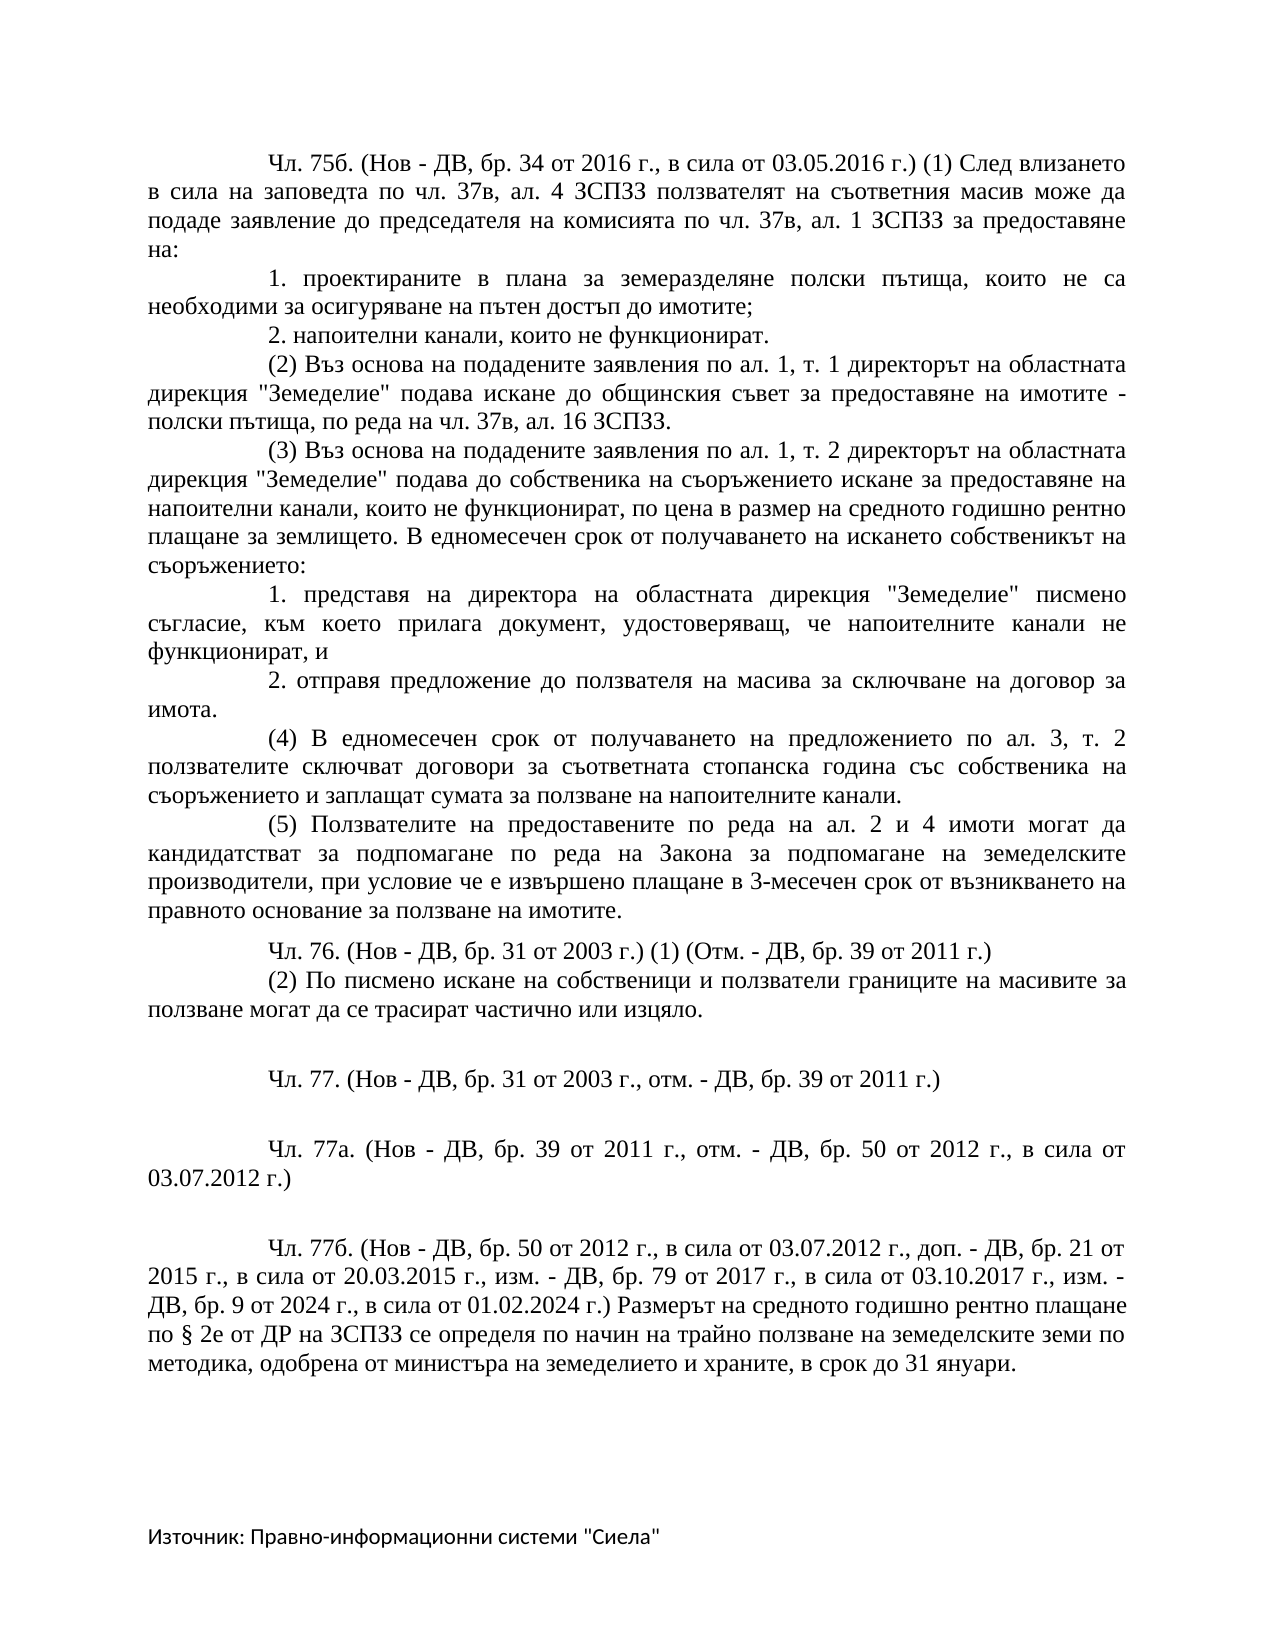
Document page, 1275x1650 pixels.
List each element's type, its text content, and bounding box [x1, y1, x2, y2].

text 1. представя на директора на областната дирекция "Земеделие" писмено съгласие, към което прилага документ, удостоверяващ, че напоителните канали не функционират, и [148, 579, 1127, 665]
text 2. напоителни канали, които не функционират. [148, 320, 1127, 349]
text Чл. 76. (Нов - ДВ, бр. 31 от 2003 г.) (1) (Отм. - ДВ, бр. 39 от 2011 г.) [148, 936, 1127, 965]
text 2. отправя предложение до ползвателя на масива за сключване на договор за имота. [148, 665, 1127, 723]
text 1. проектираните в плана за земеразделяне полски пътища, които не са необходими за осигуряване на пътен достъп до имотите; [148, 263, 1127, 320]
text Чл. 77б. (Нов - ДВ, бр. 50 от 2012 г., в сила от 03.07.2012 г., доп. - ДВ, бр. 21 от 2015 г., в сила от 20.03.2015 г., изм. - ДВ, бр. 79 от 2017 г., в сила от 03.10.2017 г., изм. - ДВ, бр. 9 от 2024 г., в сила от 01.02.2024 г.) Размерът на средното годишно рентно плащане по § 2е от ДР на ЗСПЗЗ се определя по начин на трайно ползване на земеделските земи по методика, одобрена от министъра на земеделието и храните, в срок до 31 януари. [148, 1233, 1127, 1376]
text Чл. 77а. (Нов - ДВ, бр. 39 от 2011 г., отм. - ДВ, бр. 50 от 2012 г., в сила от 03.07.2012 г.) [148, 1134, 1127, 1191]
text (4) В едномесечен срок от получаването на предложението по ал. 3, т. 2 ползвателите сключват договори за съответната стопанска година със собственика на съоръжението и заплащат сумата за ползване на напоителните канали. [148, 723, 1127, 809]
text (2) По писмено искане на собственици и ползватели границите на масивите за ползване могат да се трасират частично или изцяло. [148, 965, 1127, 1023]
text Чл. 77. (Нов - ДВ, бр. 31 от 2003 г., отм. - ДВ, бр. 39 от 2011 г.) [148, 1064, 1127, 1093]
text (3) Въз основа на подадените заявления по ал. 1, т. 2 директорът на областната дирекция "Земеделие" подава до собственика на съоръжението искане за предоставяне на напоителни канали, които не функционират, по цена в размер на средното годишно рентно плащане за землището. В едномесечен срок от получаването на искането собственикът на съоръжението: [148, 435, 1127, 579]
text Чл. 75б. (Нов - ДВ, бр. 34 от 2016 г., в сила от 03.05.2016 г.) (1) След влизането в сила на заповедта по чл. 37в, ал. 4 ЗСПЗЗ ползвателят на съответния масив може да подаде заявление до председателя на комисията по чл. 37в, ал. 1 ЗСПЗЗ за предоставяне на: [148, 148, 1127, 263]
text (5) Ползвателите на предоставените по реда на ал. 2 и 4 имоти могат да кандидатстват за подпомагане по реда на Закона за подпомагане на земеделските производители, при условие че е извършено плащане в 3-месечен срок от възникването на правното основание за ползване на имотите. [148, 809, 1127, 924]
text (2) Въз основа на подадените заявления по ал. 1, т. 1 директорът на областната дирекция "Земеделие" подава искане до общинския съвет за предоставяне на имотите - полски пътища, по реда на чл. 37в, ал. 16 ЗСПЗЗ. [148, 349, 1127, 435]
